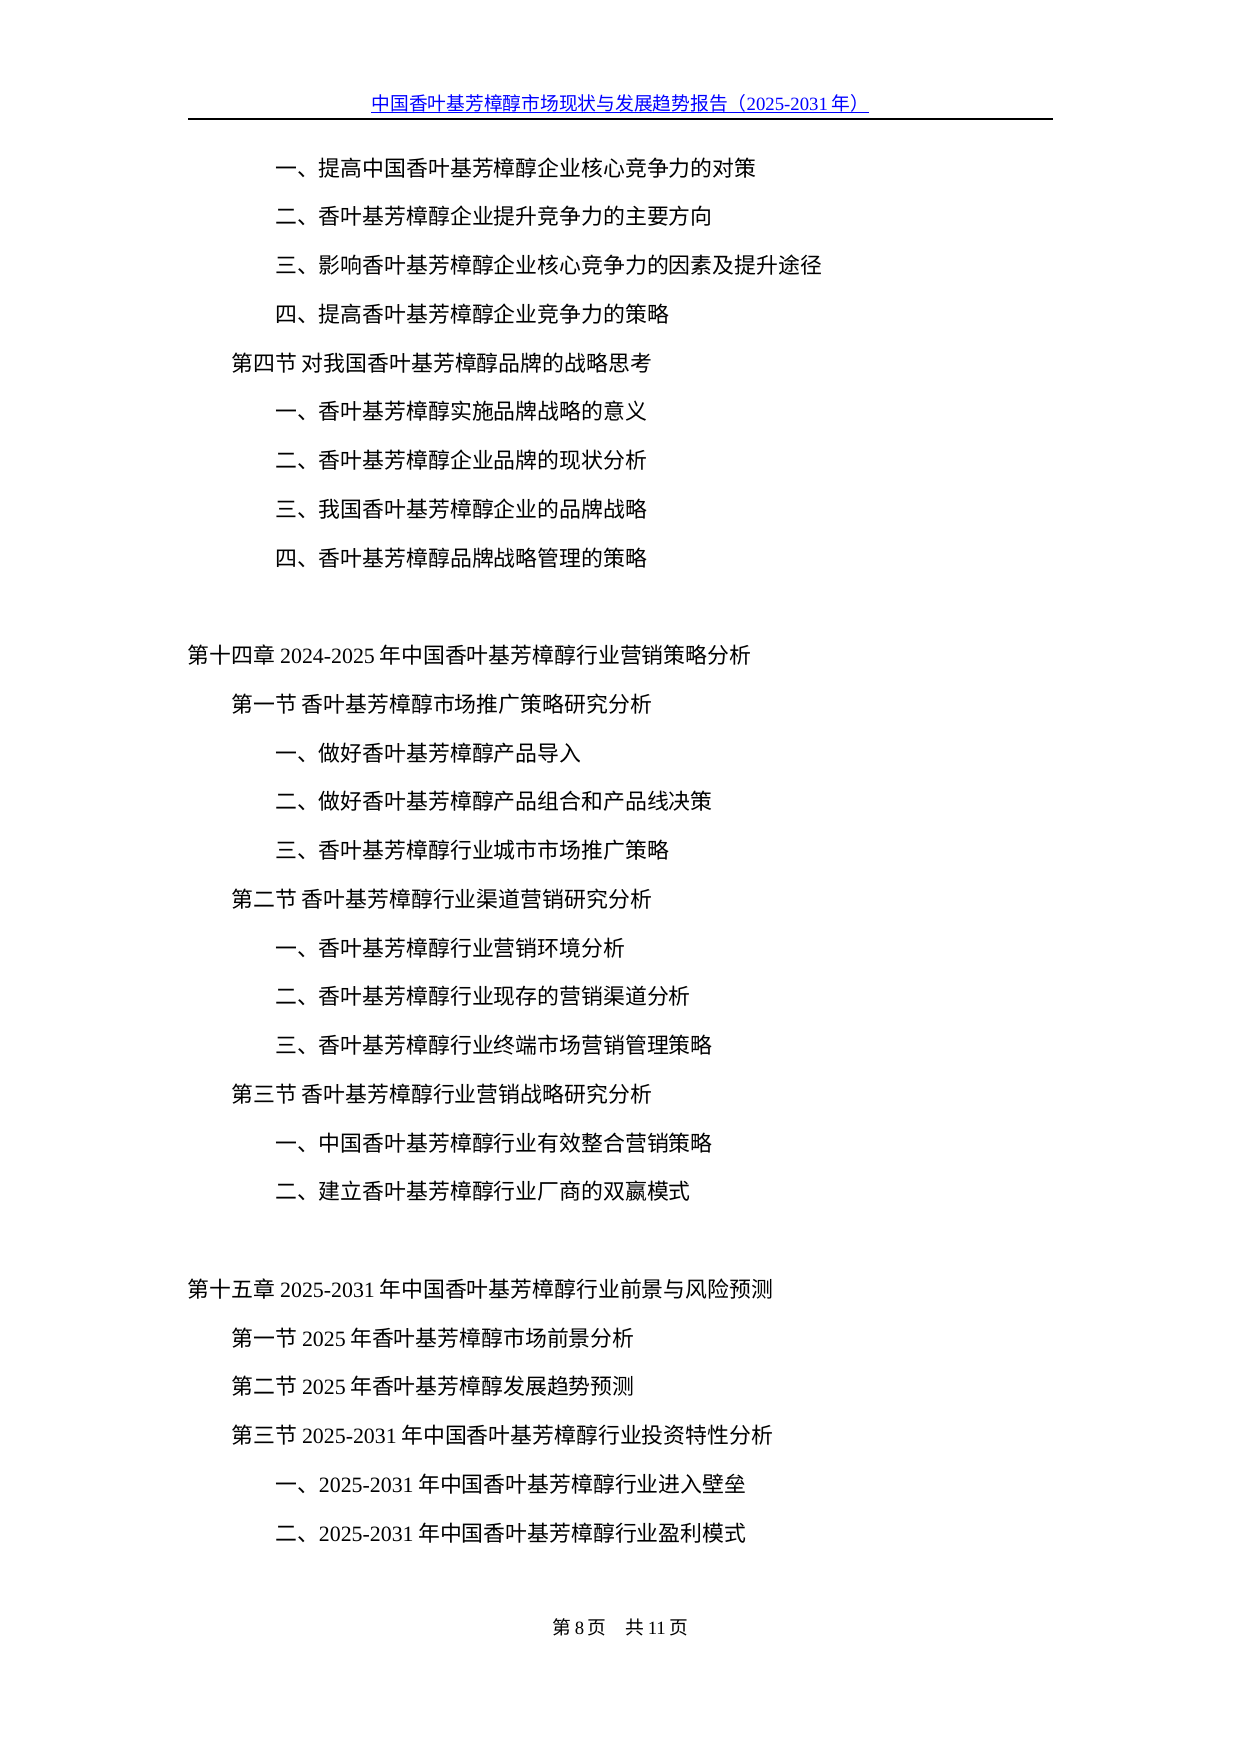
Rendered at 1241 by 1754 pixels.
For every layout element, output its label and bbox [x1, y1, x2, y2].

text [187, 150, 1053, 1548]
